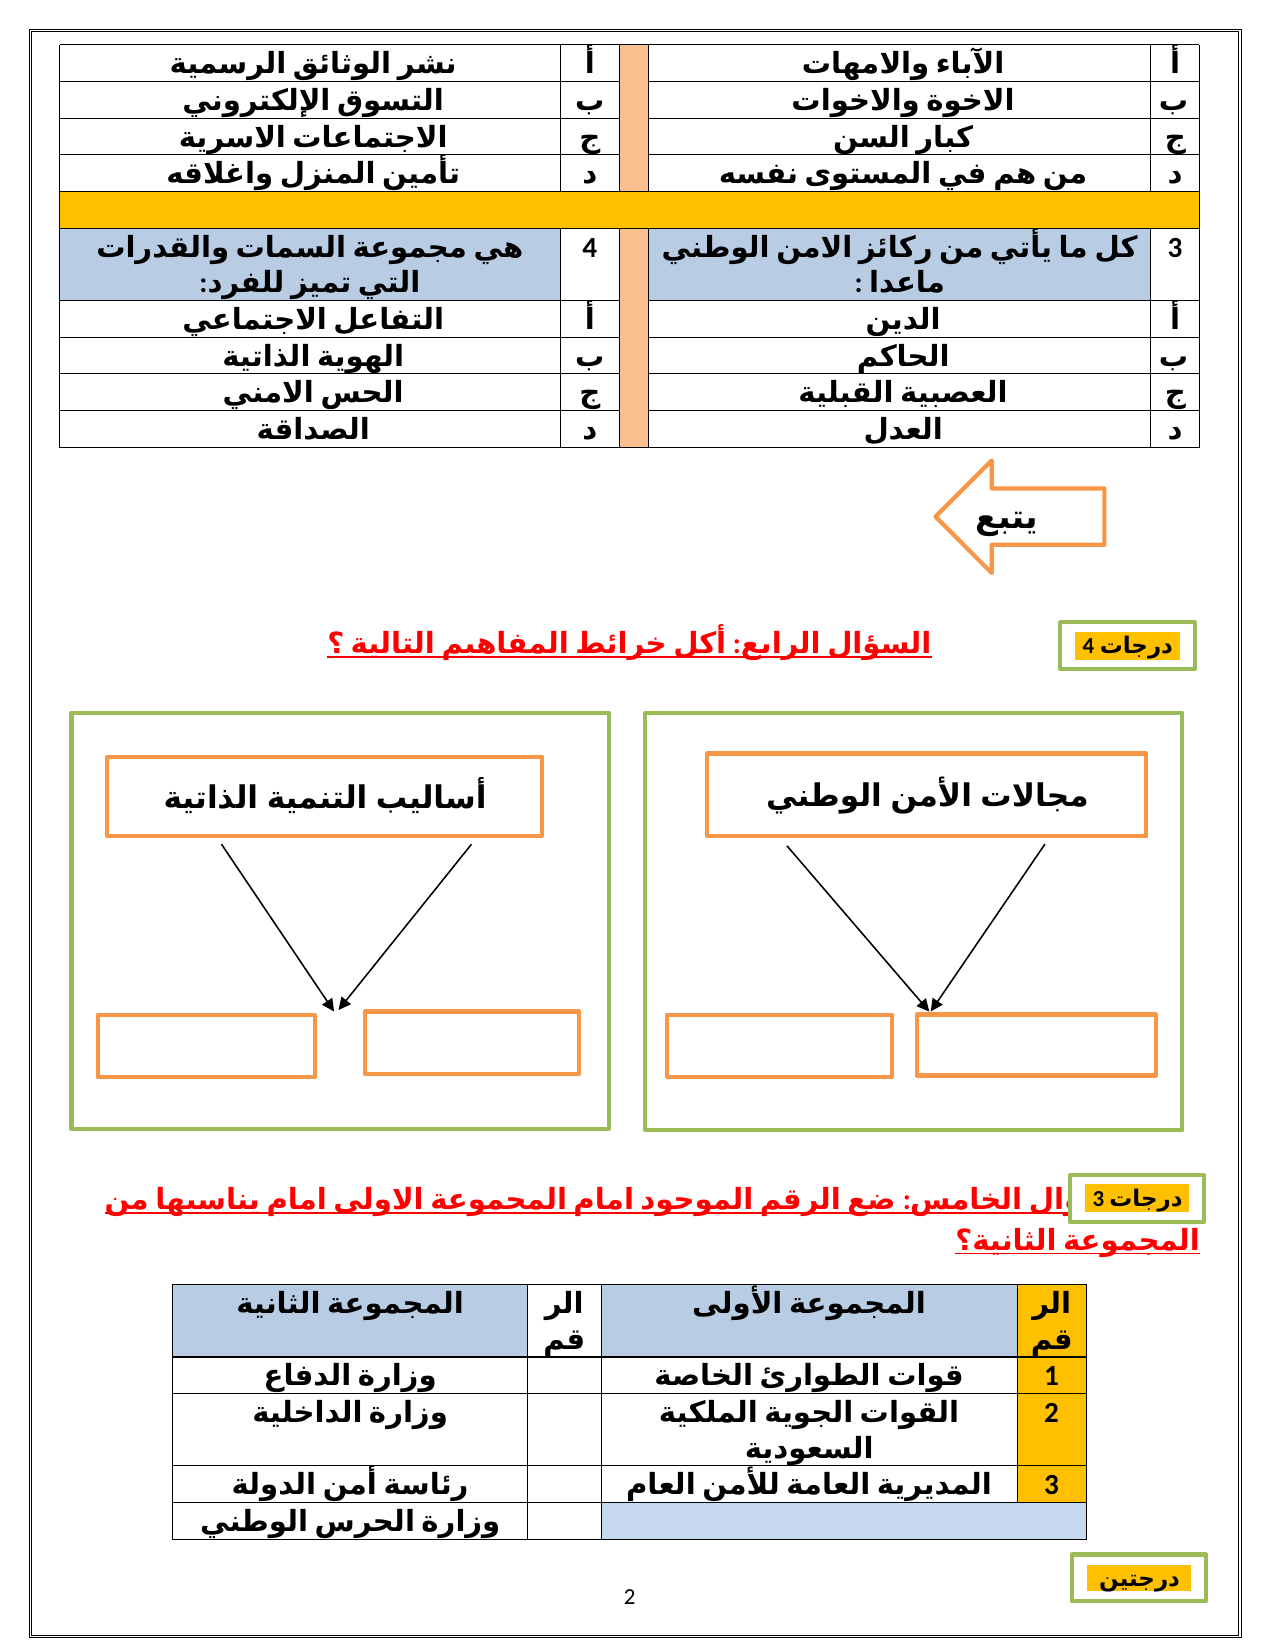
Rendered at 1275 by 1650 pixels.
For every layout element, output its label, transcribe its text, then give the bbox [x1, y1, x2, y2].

table_cell التسوق الإلكتروني [60, 82, 560, 118]
table_cell ب [561, 82, 619, 118]
table_header الرقم [1018, 1285, 1086, 1356]
table_cell وزارة الحرس الوطني [173, 1503, 527, 1539]
table_cell ج [1151, 374, 1199, 410]
table_cell الاجتماعات الاسرية [60, 119, 560, 154]
table_cell كل ما يأتي من ركائز الامن الوطني ماعدا : [649, 229, 1150, 300]
table_cell الآباء والامهات [649, 45, 1150, 81]
table_cell نشر الوثائق الرسمية [60, 45, 560, 81]
table_cell 3 [1151, 229, 1199, 300]
table_cell من هم في المستوى نفسه [649, 155, 1150, 191]
table_cell رئاسة أمن الدولة [173, 1466, 527, 1502]
table_cell د [561, 155, 619, 191]
table_header المجموعة الأولى [602, 1285, 1017, 1356]
table_cell العصبية القبلية [649, 374, 1150, 410]
text السؤال الخامس: ضع الرقم الموجود امام المجموعة الاولى امام يناسبها من المجموعة الثانية؟ [59, 1181, 1200, 1258]
table_header [620, 45, 648, 191]
table_cell [528, 1358, 601, 1393]
table_cell د [561, 411, 619, 447]
table_cell د [1151, 155, 1199, 191]
table_cell أ [1151, 45, 1199, 81]
table_cell 4 [561, 229, 619, 300]
table_header المجموعة الثانية [173, 1285, 527, 1356]
table_cell قوات الطوارئ الخاصة [602, 1358, 1017, 1393]
table_cell [60, 192, 1199, 228]
table_cell ج [561, 119, 619, 154]
table_cell أ [561, 301, 619, 337]
table_cell د [1151, 411, 1199, 447]
table_cell [528, 1466, 601, 1502]
table_cell 3 [1018, 1466, 1086, 1502]
table_cell ج [1151, 119, 1199, 154]
table_cell الصداقة [60, 411, 560, 447]
table_cell هي مجموعة السمات والقدرات التي تميز للفرد: [60, 229, 560, 300]
table_cell العدل [649, 411, 1150, 447]
table_cell الدين [649, 301, 1150, 337]
table_cell [620, 229, 648, 447]
table_cell الحس الامني [60, 374, 560, 410]
table_cell الحاكم [649, 338, 1150, 373]
table_cell [528, 1503, 601, 1539]
table_cell كبار السن [649, 119, 1150, 154]
table_cell تأمين المنزل واغلاقه [60, 155, 560, 191]
table_cell وزارة الدفاع [173, 1358, 527, 1393]
table_cell ب [1151, 338, 1199, 373]
table_cell التفاعل الاجتماعي [60, 301, 560, 337]
table_cell ج [561, 374, 619, 410]
table_cell ب [561, 338, 619, 373]
table_cell الاخوة والاخوات [649, 82, 1150, 118]
table_cell ب [1151, 82, 1199, 118]
table_cell القوات الجوية الملكية السعودية [602, 1394, 1017, 1465]
table_cell أ [1151, 301, 1199, 337]
table_header الرقم [528, 1285, 601, 1356]
table_cell وزارة الداخلية [173, 1394, 527, 1465]
table_cell الهوية الذاتية [60, 338, 560, 373]
table_cell أ [561, 45, 619, 81]
table_cell المديرية العامة للأمن العام [602, 1466, 1017, 1502]
table_cell [528, 1394, 601, 1465]
table_cell 1 [1018, 1358, 1086, 1393]
text السؤال الرابع: أكل خرائط المفاهيم التالية ؟ [59, 625, 1058, 661]
table_cell [602, 1503, 1086, 1539]
table_cell 2 [1018, 1394, 1086, 1465]
